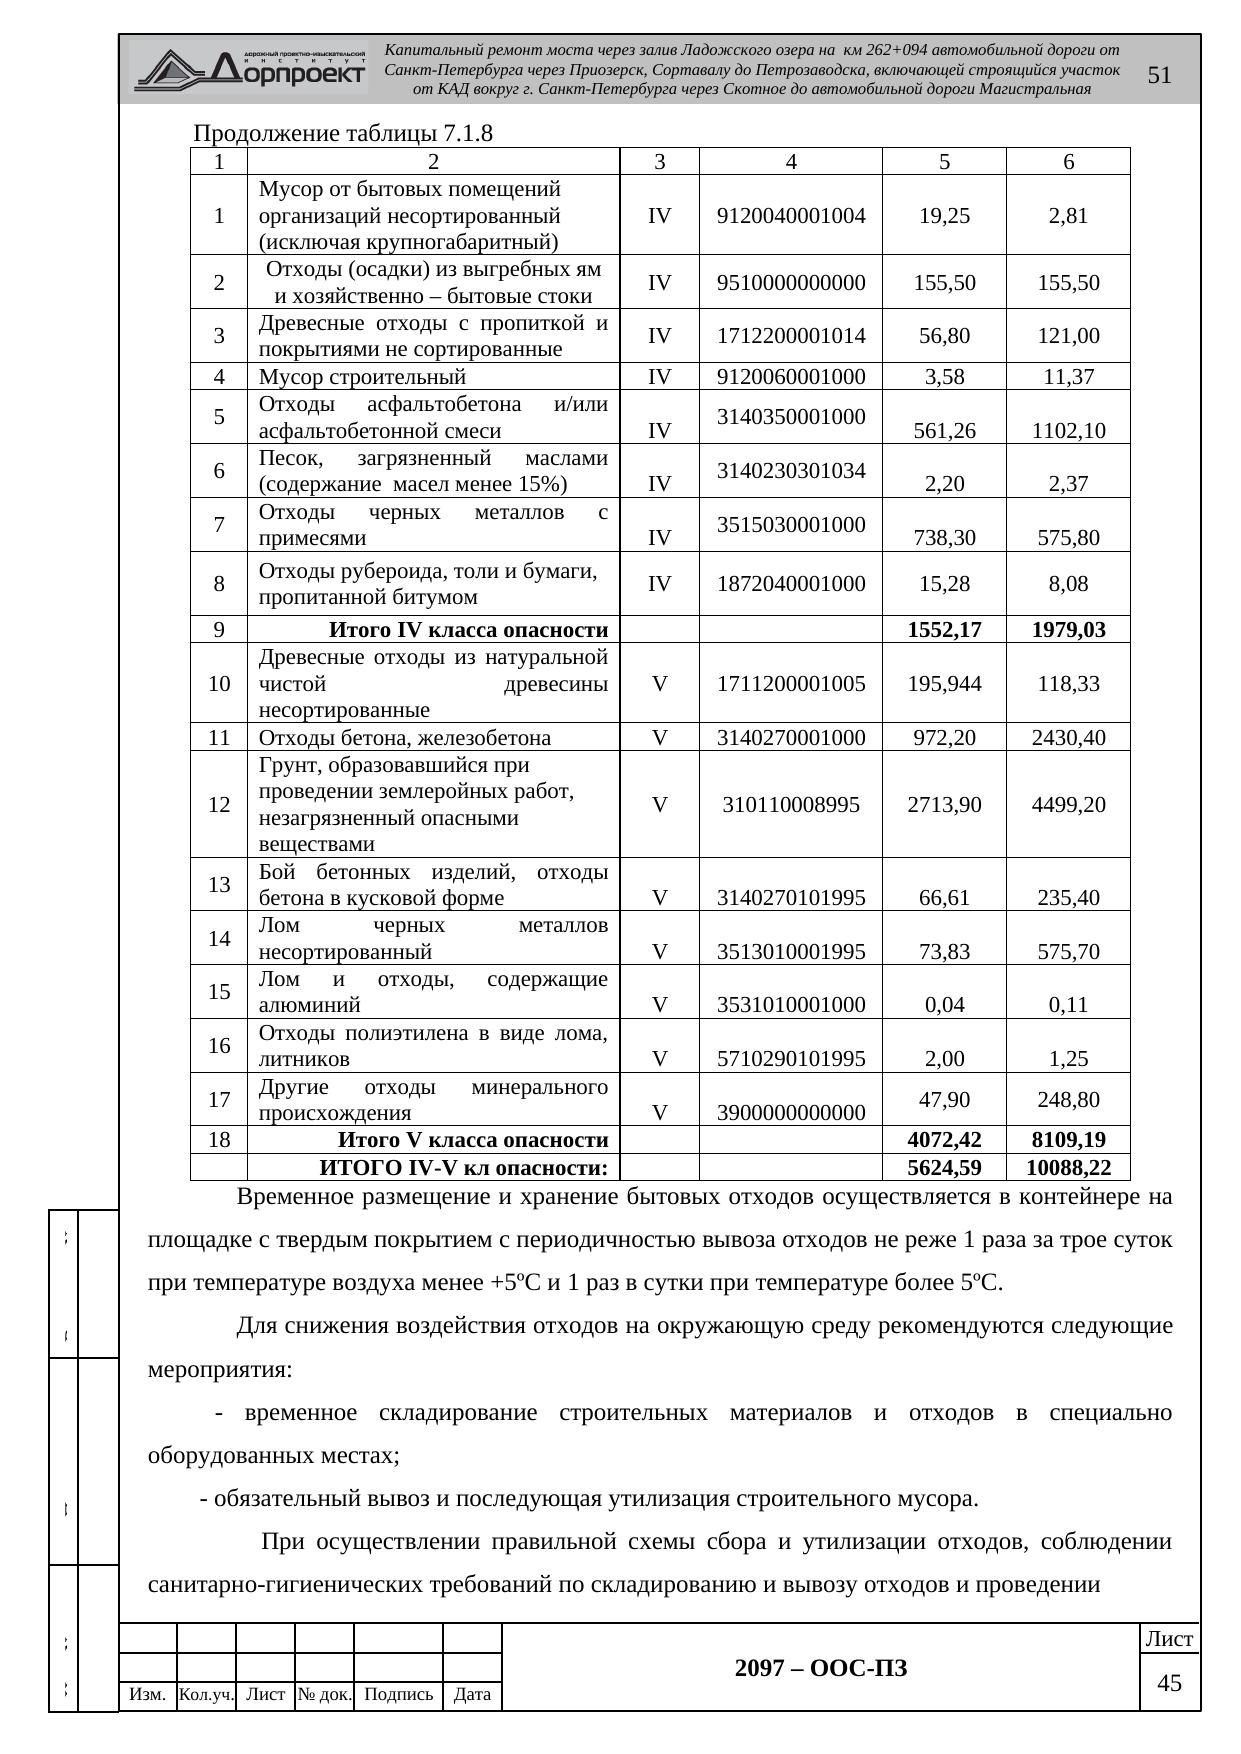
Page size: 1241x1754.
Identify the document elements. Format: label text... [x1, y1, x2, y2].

table_cell IV [621, 363, 699, 389]
table_cell Древесные отходы с пропиткой и покрытиями не сортированные [248, 309, 619, 362]
picture [128, 40, 369, 94]
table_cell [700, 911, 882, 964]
table_cell 5 [191, 390, 247, 443]
table_cell 4 [191, 363, 247, 389]
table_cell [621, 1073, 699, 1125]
table_cell 2 [191, 255, 247, 308]
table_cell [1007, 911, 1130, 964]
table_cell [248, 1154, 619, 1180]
table_cell 575,80 [1007, 498, 1130, 551]
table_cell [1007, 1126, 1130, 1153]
table_cell 2,20 [883, 444, 1006, 497]
table_header 2 [248, 148, 619, 174]
text Временное размещение и хранение бытовых отходов осуществляется в контейнере на площадке с твердым покрытием с периодичностью вывоза отходов не реже 1 раза за трое суток при температуре воздуха менее +5ºС и 1 раз в сутки при температуре более 5ºС. [148, 1181, 1174, 1296]
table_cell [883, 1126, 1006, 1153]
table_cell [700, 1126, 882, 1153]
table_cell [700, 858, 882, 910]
table_cell Отходы (осадки) из выгребных ям и хозяйственно – бытовые стоки [248, 255, 619, 308]
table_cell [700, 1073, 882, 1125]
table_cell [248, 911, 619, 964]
table_cell 972,20 [883, 723, 1006, 750]
table_cell IV [621, 552, 699, 615]
table_header 1 [191, 148, 247, 174]
table_cell Отходы бетона, железобетона [248, 723, 619, 750]
table_cell Мусор от бытовых помещений организаций несортированный (исключая крупногабаритный) [248, 175, 619, 254]
table_cell IV [621, 255, 699, 308]
table_cell V [621, 643, 699, 722]
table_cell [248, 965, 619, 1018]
table_cell 8 [191, 552, 247, 615]
text Для снижения воздействия отходов на окружающую среду рекомендуются следующие мероприятия: [148, 1311, 1174, 1382]
table_cell Песок, загрязненный маслами (содержание масел менее 15%) [248, 444, 619, 497]
text - временное складирование строительных материалов и отходов в специально оборудованных местах; [148, 1397, 1174, 1469]
table_cell 3140270001000 [700, 723, 882, 750]
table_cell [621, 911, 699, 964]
table_cell 2430,40 [1007, 723, 1130, 750]
table_cell 2,37 [1007, 444, 1130, 497]
table_cell V [621, 751, 699, 857]
table_cell 7 [191, 498, 247, 551]
table_cell 121,00 [1007, 309, 1130, 362]
table_cell Древесные отходы из натуральной чистой древесины несортированные [248, 643, 619, 722]
table_cell 1102,10 [1007, 390, 1130, 443]
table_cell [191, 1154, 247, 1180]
table_cell 10 [191, 643, 247, 722]
table_cell 9 [191, 616, 247, 642]
table_cell 56,80 [883, 309, 1006, 362]
table_cell 1979,03 [1007, 616, 1130, 642]
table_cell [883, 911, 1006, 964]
table_cell 6 [191, 444, 247, 497]
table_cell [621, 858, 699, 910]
table_cell 1552,17 [883, 616, 1006, 642]
table_cell V [621, 723, 699, 750]
text - обязательный вывоз и последующая утилизация строительного мусора. [118, 1483, 1174, 1512]
table_cell 1711200001005 [700, 643, 882, 722]
table_cell Итого IV класса опасности [248, 616, 619, 642]
table_cell 3140350001000 [700, 390, 882, 443]
table_cell IV [621, 498, 699, 551]
table_cell IV [621, 175, 699, 254]
table_cell 738,30 [883, 498, 1006, 551]
table_cell 1 [191, 175, 247, 254]
table_cell 2,81 [1007, 175, 1130, 254]
table_cell 19,25 [883, 175, 1006, 254]
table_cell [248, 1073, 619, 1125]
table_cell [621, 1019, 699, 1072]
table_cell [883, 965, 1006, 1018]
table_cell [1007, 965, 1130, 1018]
table_cell 195,944 [883, 643, 1006, 722]
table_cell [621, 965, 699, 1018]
table_header 6 [1007, 148, 1130, 174]
table_cell 155,50 [883, 255, 1006, 308]
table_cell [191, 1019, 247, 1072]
table_cell 11 [191, 723, 247, 750]
table_cell IV [621, 444, 699, 497]
table_cell 12 [191, 751, 247, 857]
table_cell 118,33 [1007, 643, 1130, 722]
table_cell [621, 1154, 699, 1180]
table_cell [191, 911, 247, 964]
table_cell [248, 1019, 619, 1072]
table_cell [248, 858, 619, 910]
table_cell 9510000000000 [700, 255, 882, 308]
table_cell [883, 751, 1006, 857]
table_cell Отходы черных металлов с примесями [248, 498, 619, 551]
table_cell Отходы рубероида, толи и бумаги, пропитанной битумом [248, 552, 619, 615]
table_cell 3 [191, 309, 247, 362]
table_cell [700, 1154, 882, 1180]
table_header 4 [700, 148, 882, 174]
text Продолжение таблицы 7.1.8 [118, 118, 1203, 147]
table_cell 9120040001004 [700, 175, 882, 254]
text При осуществлении правильной схемы сбора и утилизации отходов, соблюдении санитарно-гигиенических требований по складированию и вывозу отходов и проведении [148, 1526, 1174, 1598]
table_cell 3515030001000 [700, 498, 882, 551]
table_cell 310110008995 [700, 751, 882, 857]
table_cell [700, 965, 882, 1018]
table_cell 561,26 [883, 390, 1006, 443]
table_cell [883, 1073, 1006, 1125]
table_cell IV [621, 390, 699, 443]
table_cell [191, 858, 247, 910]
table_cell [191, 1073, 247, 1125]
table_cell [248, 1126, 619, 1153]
table_cell Мусор строительный [248, 363, 619, 389]
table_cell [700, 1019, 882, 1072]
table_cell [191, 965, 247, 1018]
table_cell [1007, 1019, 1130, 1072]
table_cell 15,28 [883, 552, 1006, 615]
table_cell 155,50 [1007, 255, 1130, 308]
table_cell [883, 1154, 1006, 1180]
table_cell 1712200001014 [700, 309, 882, 362]
table_cell Отходы асфальтобетона и/или асфальтобетонной смеси [248, 390, 619, 443]
table_header 3 [621, 148, 699, 174]
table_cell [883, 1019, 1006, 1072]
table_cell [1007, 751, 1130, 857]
table_cell [621, 616, 699, 642]
table_header 5 [883, 148, 1006, 174]
table_cell Грунт, образовавшийся при проведении землеройных работ, незагрязненный опасными веществами [248, 751, 619, 857]
table_cell 1872040001000 [700, 552, 882, 615]
table_cell 3,58 [883, 363, 1006, 389]
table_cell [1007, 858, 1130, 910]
table_cell 8,08 [1007, 552, 1130, 615]
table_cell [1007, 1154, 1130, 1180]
table_cell 11,37 [1007, 363, 1130, 389]
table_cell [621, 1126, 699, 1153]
table_cell 3140230301034 [700, 444, 882, 497]
table_cell IV [621, 309, 699, 362]
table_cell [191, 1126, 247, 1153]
table_cell [700, 616, 882, 642]
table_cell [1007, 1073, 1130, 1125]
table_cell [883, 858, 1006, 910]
table_cell 9120060001000 [700, 363, 882, 389]
